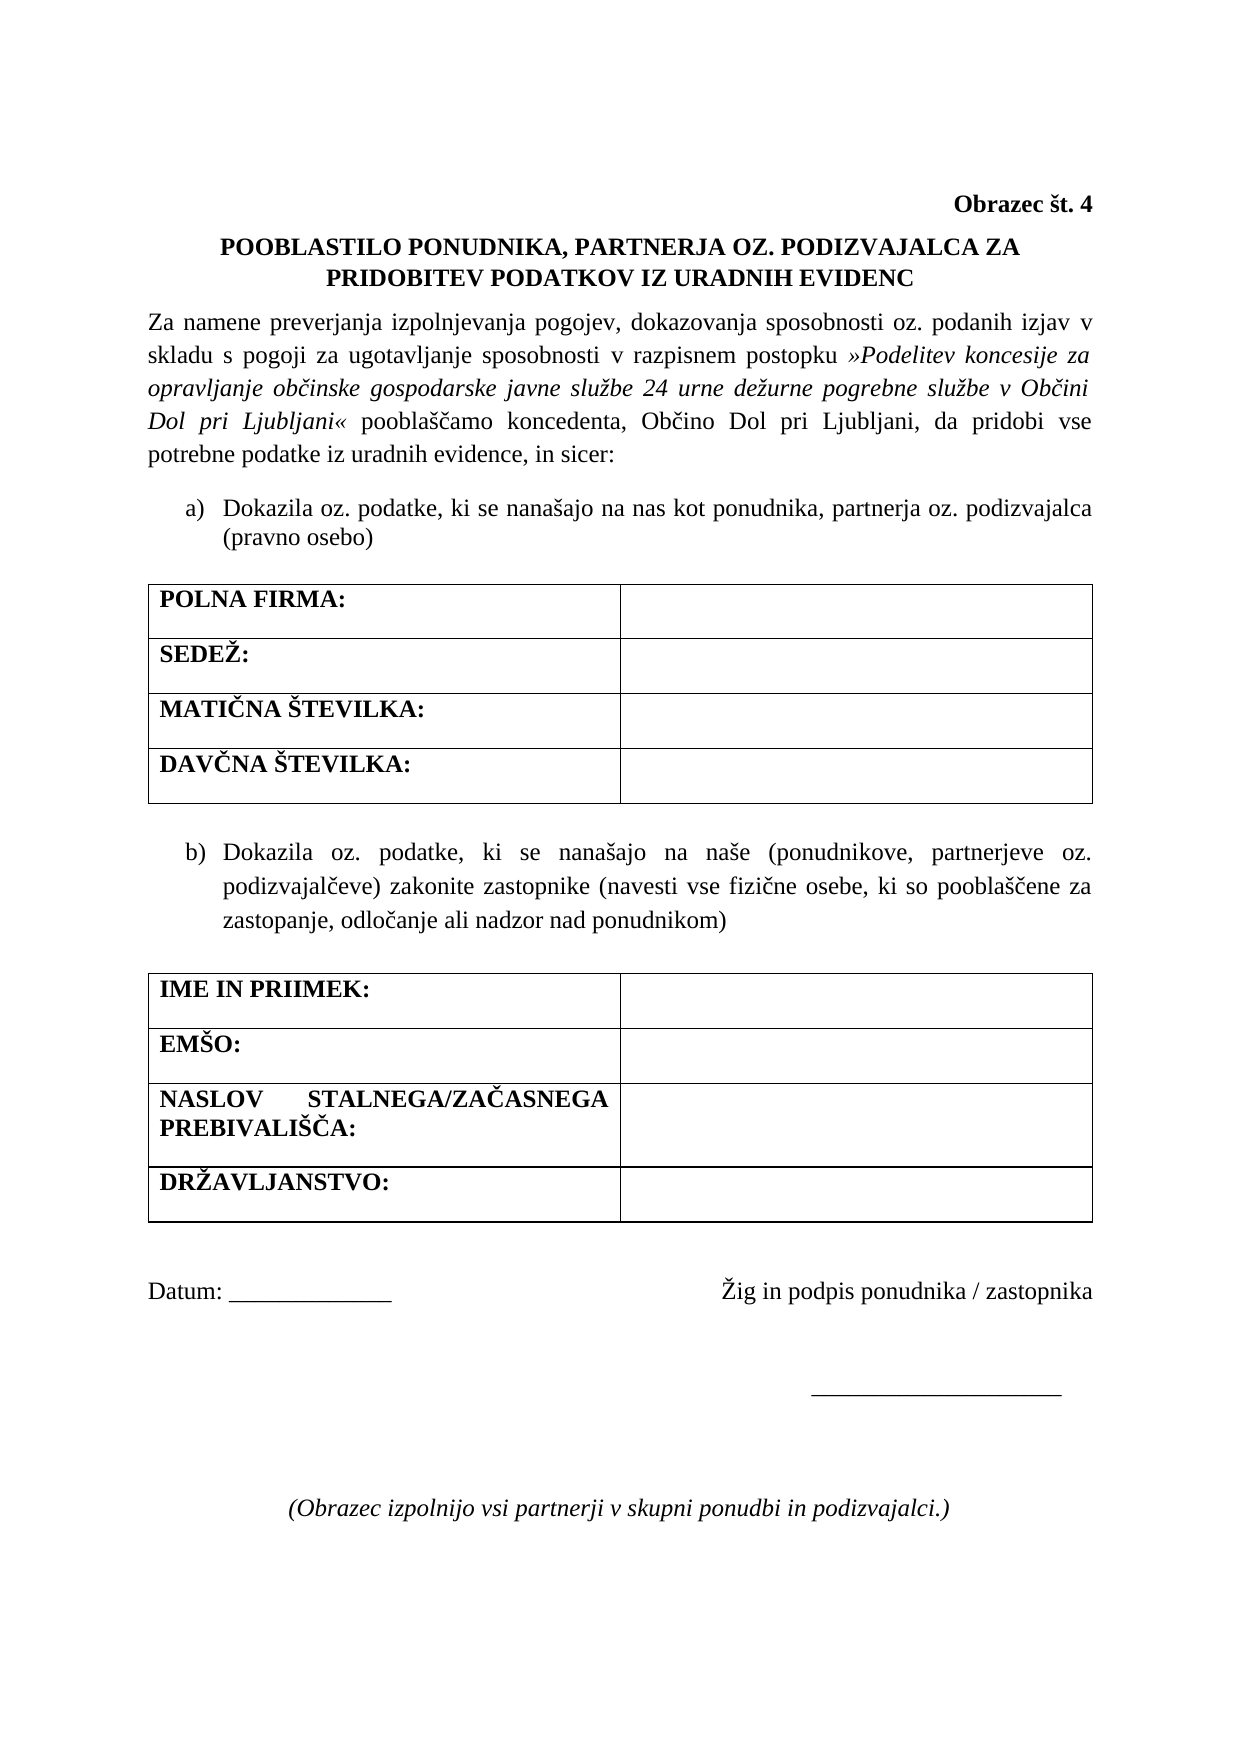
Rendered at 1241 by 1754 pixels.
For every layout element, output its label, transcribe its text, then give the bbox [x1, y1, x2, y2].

table_cell [621, 639, 1092, 693]
table_cell DAVČNA ŠTEVILKA: [149, 749, 620, 803]
table_cell [621, 749, 1092, 803]
text Datum: _____________ Žig in podpis ponudnika / zastopnika [148, 1276, 1093, 1305]
list Dokazila oz. podatke, ki se nanašajo na nas kot ponudnika, partnerja oz. podizvajalca (pravno osebo) [185, 493, 1093, 550]
table_cell SEDEŽ: [149, 639, 620, 693]
text ____________________ [811, 1370, 1093, 1398]
table_cell DRŽAVLJANSTVO: [149, 1168, 620, 1221]
table_header IME IN PRIIMEK: [149, 974, 620, 1028]
table_header POLNA FIRMA: [149, 585, 620, 638]
table_cell EMŠO: [149, 1029, 620, 1083]
table_header [621, 974, 1092, 1028]
list Dokazila oz. podatke, ki se nanašajo na naše (ponudnikove, partnerjeve oz. podizvajalčeve) zakonite zastopnike (navesti vse fizične osebe, ki so pooblaščene za zastopanje, odločanje ali nadzor nad ponudnikom) [185, 837, 1093, 934]
table_header [621, 585, 1092, 638]
text (Obrazec izpolnijo vsi partnerji v skupni ponudbi in podizvajalci.) [148, 1493, 1093, 1522]
subtitle POOBLASTILO PONUDNIKA, PARTNERJA OZ. PODIZVAJALCA ZA PRIDOBITEV PODATKOV IZ URADNIH EVIDENC [148, 232, 1093, 292]
table_cell MATIČNA ŠTEVILKA: [149, 694, 620, 748]
subtitle Obrazec št. 4 [148, 189, 1093, 218]
table_cell [621, 694, 1092, 748]
text Za namene preverjanja izpolnjevanja pogojev, dokazovanja sposobnosti oz. podanih izjav v skladu s pogoji za ugotavljanje sposobnosti v razpisnem postopku »Podelitev koncesije za opravljanje občinske gospodarske javne službe 24 urne dežurne pogrebne službe v Občini Dol pri Ljubljani« pooblaščamo koncedenta, Občino Dol pri Ljubljani, da pridobi vse potrebne podatke iz uradnih evidence, in sicer: [148, 307, 1093, 468]
table_cell NASLOV STALNEGA/ZAČASNEGA PREBIVALIŠČA: [149, 1084, 620, 1166]
table_cell [621, 1029, 1092, 1083]
table_cell [621, 1084, 1092, 1166]
table_cell [621, 1168, 1092, 1221]
